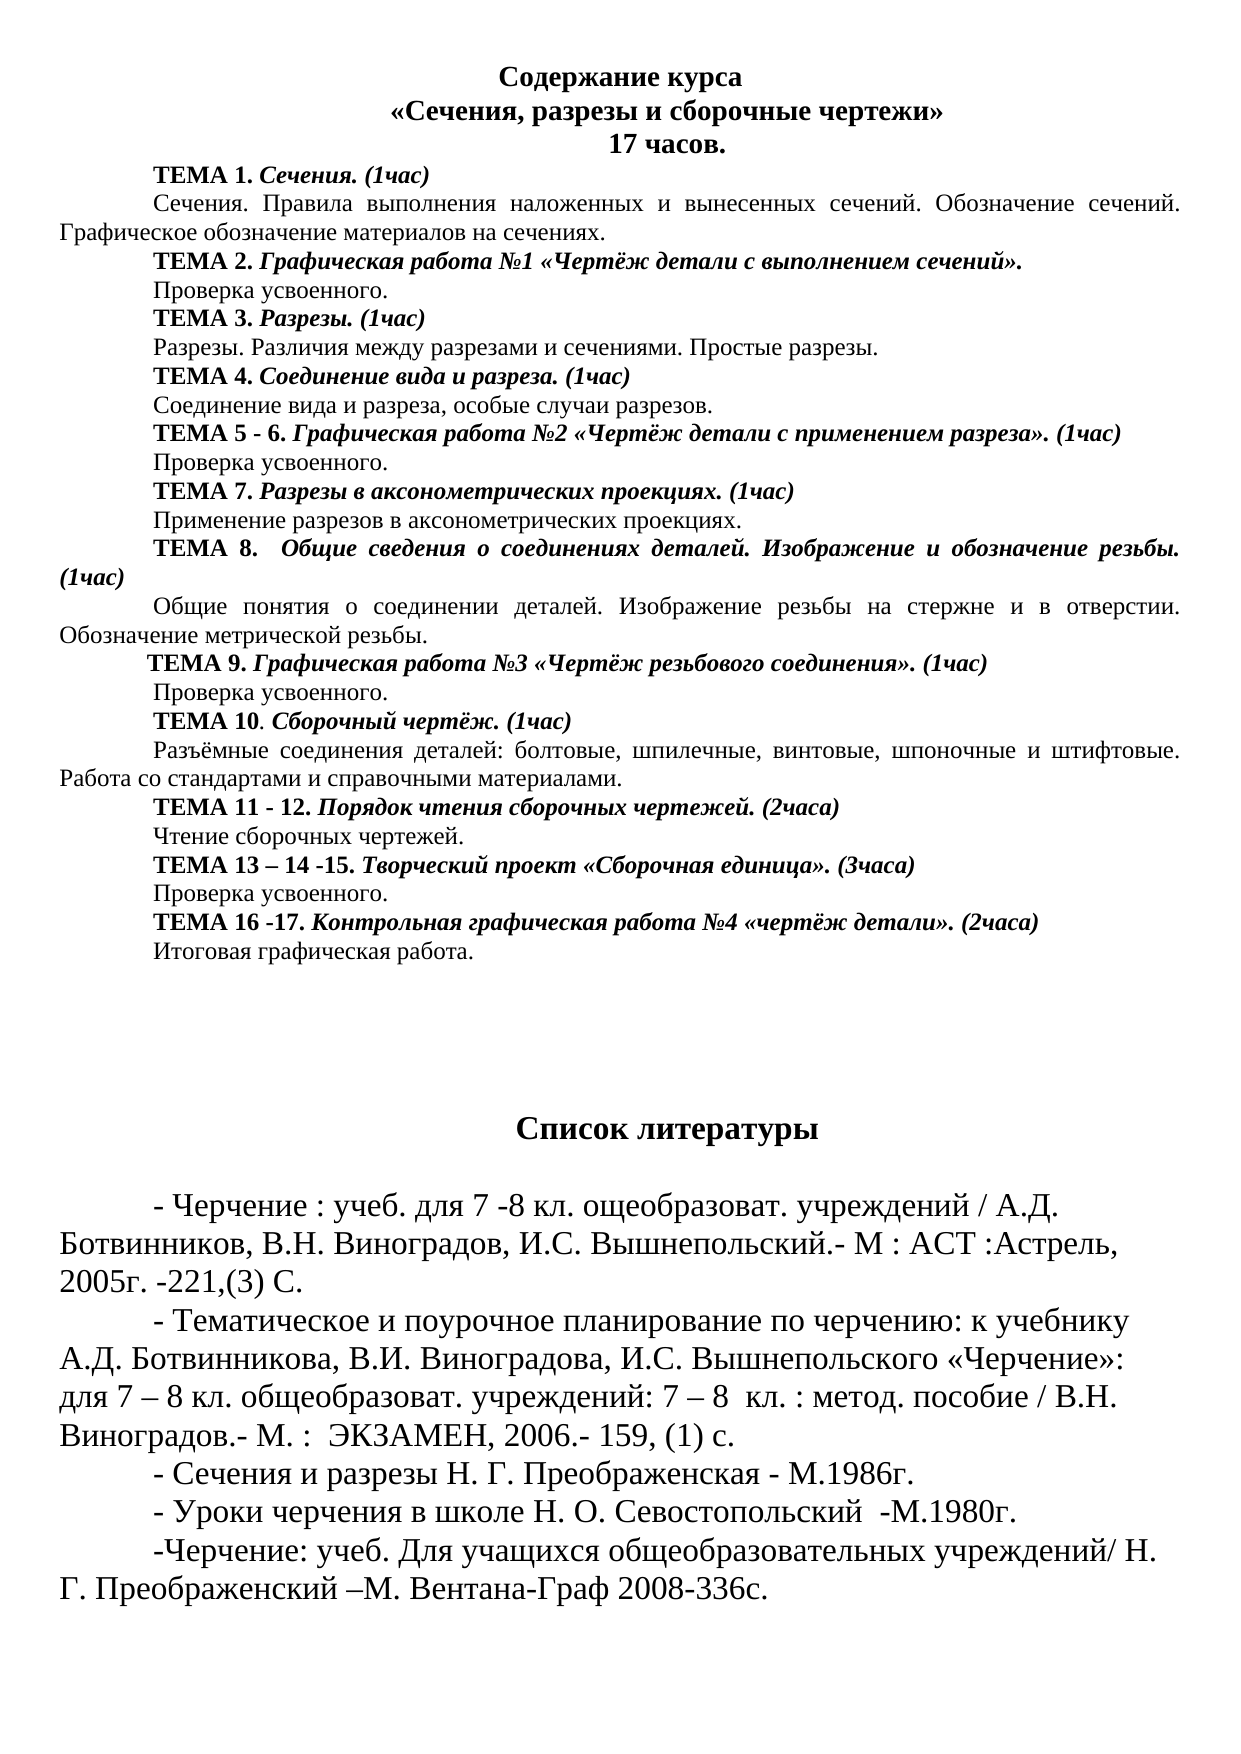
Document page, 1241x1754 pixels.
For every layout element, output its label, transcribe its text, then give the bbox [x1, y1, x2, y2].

text Проверка усвоенного. [59, 677, 1181, 706]
text «Сечения, разрезы и сборочные чертежи» [59, 93, 1181, 126]
text Проверка усвоенного. [59, 447, 1181, 476]
text ТЕМА 16 -17. Контрольная графическая работа №4 «чертёж детали». (2часа) [59, 907, 1181, 936]
text ТЕМА 4. Соединение вида и разреза. (1час) [59, 361, 1181, 390]
text Проверка усвоенного. [59, 878, 1181, 907]
text Разрезы. Различия между разрезами и сечениями. Простые разрезы. [59, 332, 1181, 361]
text Чтение сборочных чертежей. [59, 821, 1181, 850]
text -Черчение: учеб. Для учащихся общеобразовательных учреждений/ Н. Г. Преображенский –М. Вентана-Граф 2008-336с. [59, 1530, 1181, 1607]
text - Сечения и разрезы Н. Г. Преображенская - М.1986г. [59, 1453, 1181, 1492]
text Список литературы [59, 1108, 1181, 1147]
text ТЕМА 2. Графическая работа №1 «Чертёж детали с выполнением сечений». [59, 246, 1181, 275]
text Общие понятия о соединении деталей. Изображение резьбы на стержне и в отверстии. Обозначение метрической резьбы. [59, 591, 1181, 648]
text Проверка усвоенного. [59, 275, 1181, 303]
text Разъёмные соединения деталей: болтовые, шпилечные, винтовые, шпоночные и штифтовые. Работа со стандартами и справочными материалами. [59, 735, 1181, 792]
text 17 часов. [59, 126, 1181, 160]
text ТЕМА 11 - 12. Порядок чтения сборочных чертежей. (2часа) [59, 792, 1181, 821]
text ТЕМА 7. Разрезы в аксонометрических проекциях. (1час) [59, 476, 1181, 505]
text Итоговая графическая работа. [59, 936, 1181, 965]
text ТЕМА 5 - 6. Графическая работа №2 «Чертёж детали с применением разреза». (1час) [59, 418, 1181, 447]
text - Черчение : учеб. для 7 -8 кл. ощеобразоват. учреждений / А.Д. Ботвинников, В.Н. Виноградов, И.С. Вышнепольский.- М : АСТ :Астрель, 2005г. -221,(3) С. [59, 1185, 1181, 1300]
text ТЕМА 1. Сечения. (1час) [59, 160, 1181, 188]
text Применение разрезов в аксонометрических проекциях. [59, 505, 1181, 533]
text Сечения. Правила выполнения наложенных и вынесенных сечений. Обозначение сечений. Графическое обозначение материалов на сечениях. [59, 188, 1181, 246]
text - Тематическое и поурочное планирование по черчению: к учебнику А.Д. Ботвинникова, В.И. Виноградова, И.С. Вышнепольского «Черчение»: для 7 – 8 кл. общеобразоват. учреждений: 7 – 8 кл. : метод. пособие / В.Н. Виноградов.- М. : ЭКЗАМЕН, 2006.- 159, (1) с. [59, 1300, 1181, 1453]
text ТЕМА 13 – 14 -15. Творческий проект «Сборочная единица». (3часа) [59, 850, 1181, 878]
text ТЕМА 10. Сборочный чертёж. (1час) [59, 706, 1181, 735]
text ТЕМА 9. Графическая работа №3 «Чертёж резьбового соединения». (1час) [59, 648, 1181, 677]
text ТЕМА 8. Общие сведения о соединениях деталей. Изображение и обозначение резьбы. (1час) [59, 533, 1181, 591]
text ТЕМА 3. Разрезы. (1час) [59, 303, 1181, 332]
text Соединение вида и разреза, особые случаи разрезов. [59, 390, 1181, 418]
text - Уроки черчения в школе Н. О. Севостопольский -М.1980г. [59, 1492, 1181, 1530]
text Содержание курса [59, 59, 1181, 93]
